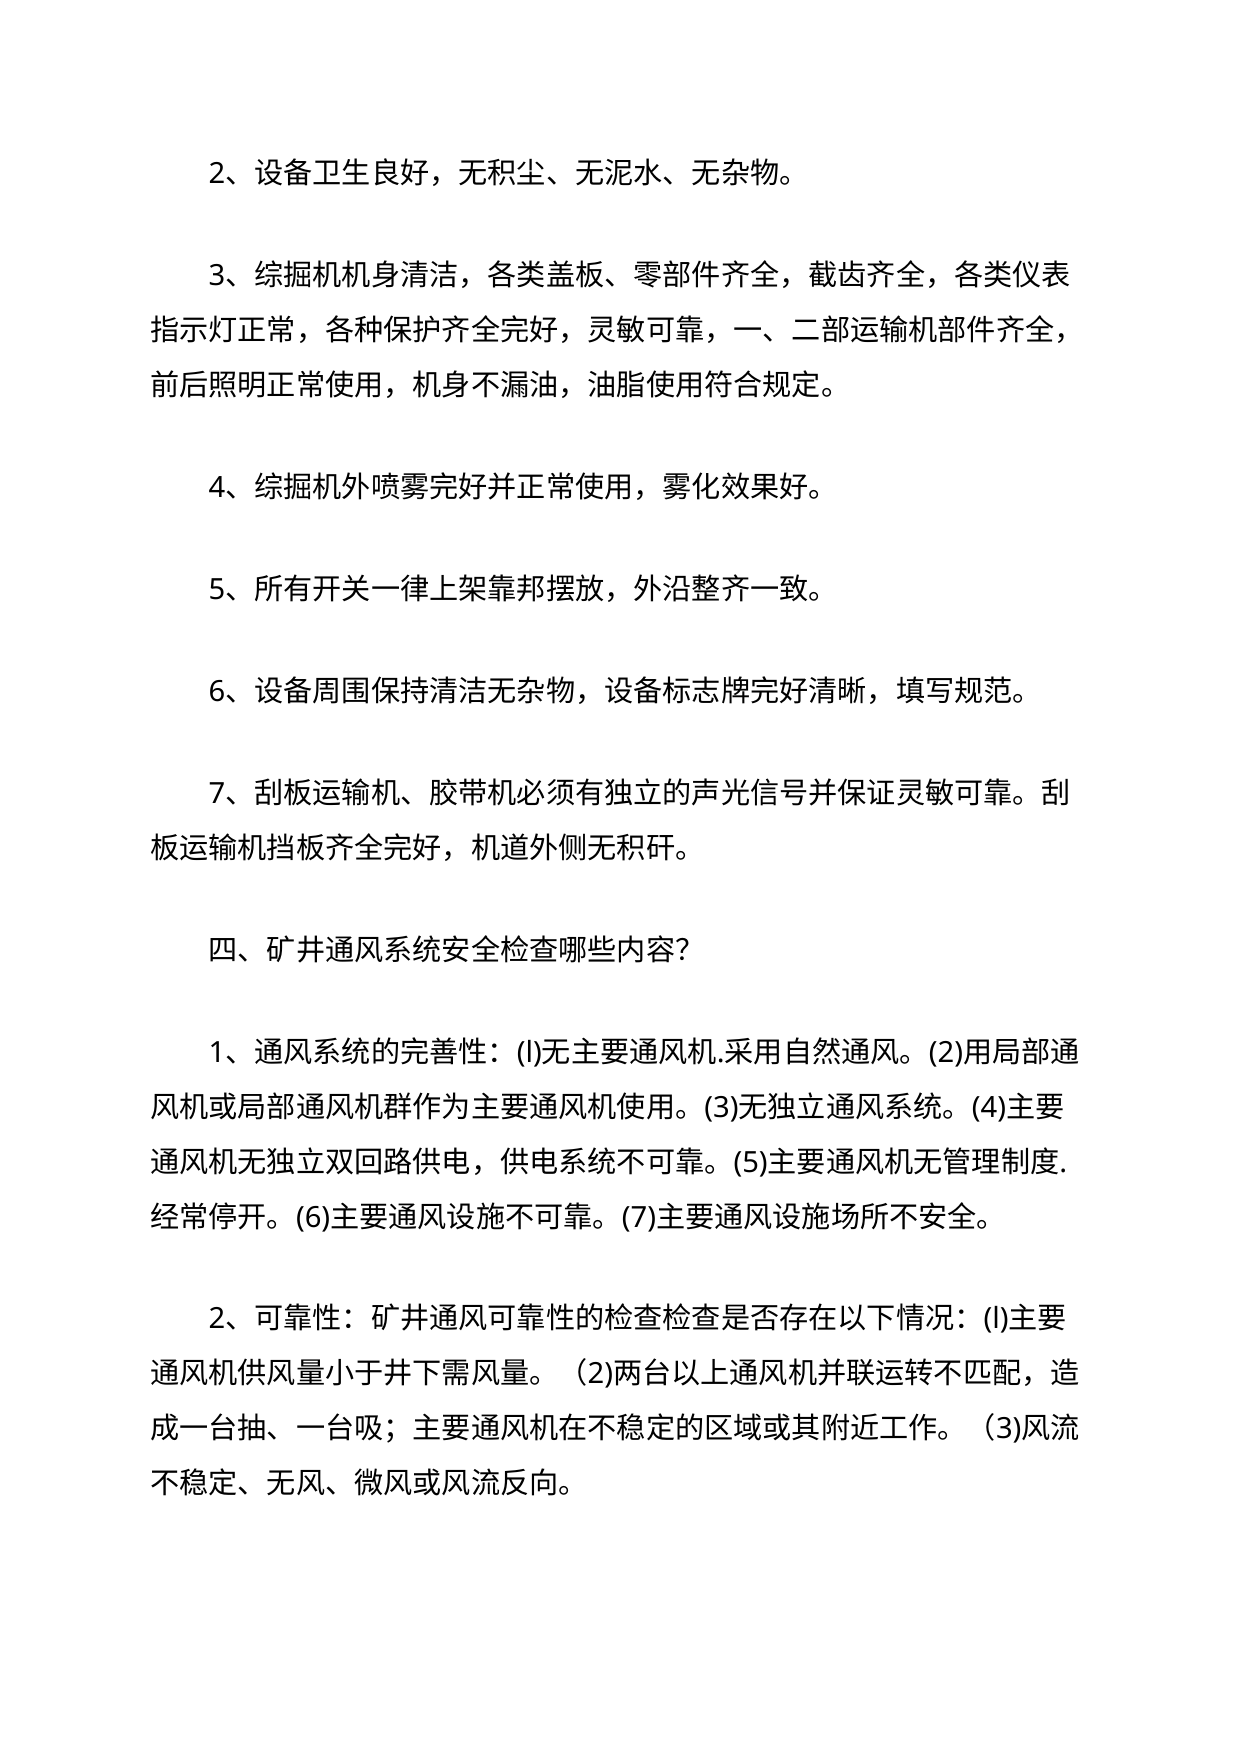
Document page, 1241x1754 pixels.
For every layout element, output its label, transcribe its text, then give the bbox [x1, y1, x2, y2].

text 5、所有开关一律上架靠邦摆放，外沿整齐一致。 [150, 566, 1090, 608]
text 3、综掘机机身清洁，各类盖板、零部件齐全，截齿齐全，各类仪表指示灯正常，各种保护齐全完好，灵敏可靠，一、二部运输机部件齐全，前后照明正常使用，机身不漏油，油脂使用符合规定。 [150, 252, 1090, 404]
text 4、综掘机外喷雾完好并正常使用，雾化效果好。 [150, 464, 1090, 506]
text 6、设备周围保持清洁无杂物，设备标志牌完好清晰，填写规范。 [150, 668, 1090, 710]
text 7、刮板运输机、胶带机必须有独立的声光信号并保证灵敏可靠。刮板运输机挡板齐全完好，机道外侧无积矸。 [150, 769, 1090, 867]
text 四、矿井通风系统安全检查哪些内容？ [150, 926, 1090, 969]
text 2、设备卫生良好，无积尘、无泥水、无杂物。 [150, 150, 1090, 192]
text 1、通风系统的完善性：(l)无主要通风机.采用自然通风。(2)用局部通风机或局部通风机群作为主要通风机使用。(3)无独立通风系统。(4)主要通风机无独立双回路供电，供电系统不可靠。(5)主要通风机无管理制度.经常停开。(6)主要通风设施不可靠。(7)主要通风设施场所不安全。 [150, 1028, 1090, 1236]
text 2、可靠性：矿井通风可靠性的检查检查是否存在以下情况：(l)主要通风机供风量小于井下需风量。（2)两台以上通风机并联运转不匹配，造成一台抽、一台吸；主要通风机在不稳定的区域或其附近工作。（3)风流不稳定、无风、微风或风流反向。 [150, 1295, 1090, 1502]
